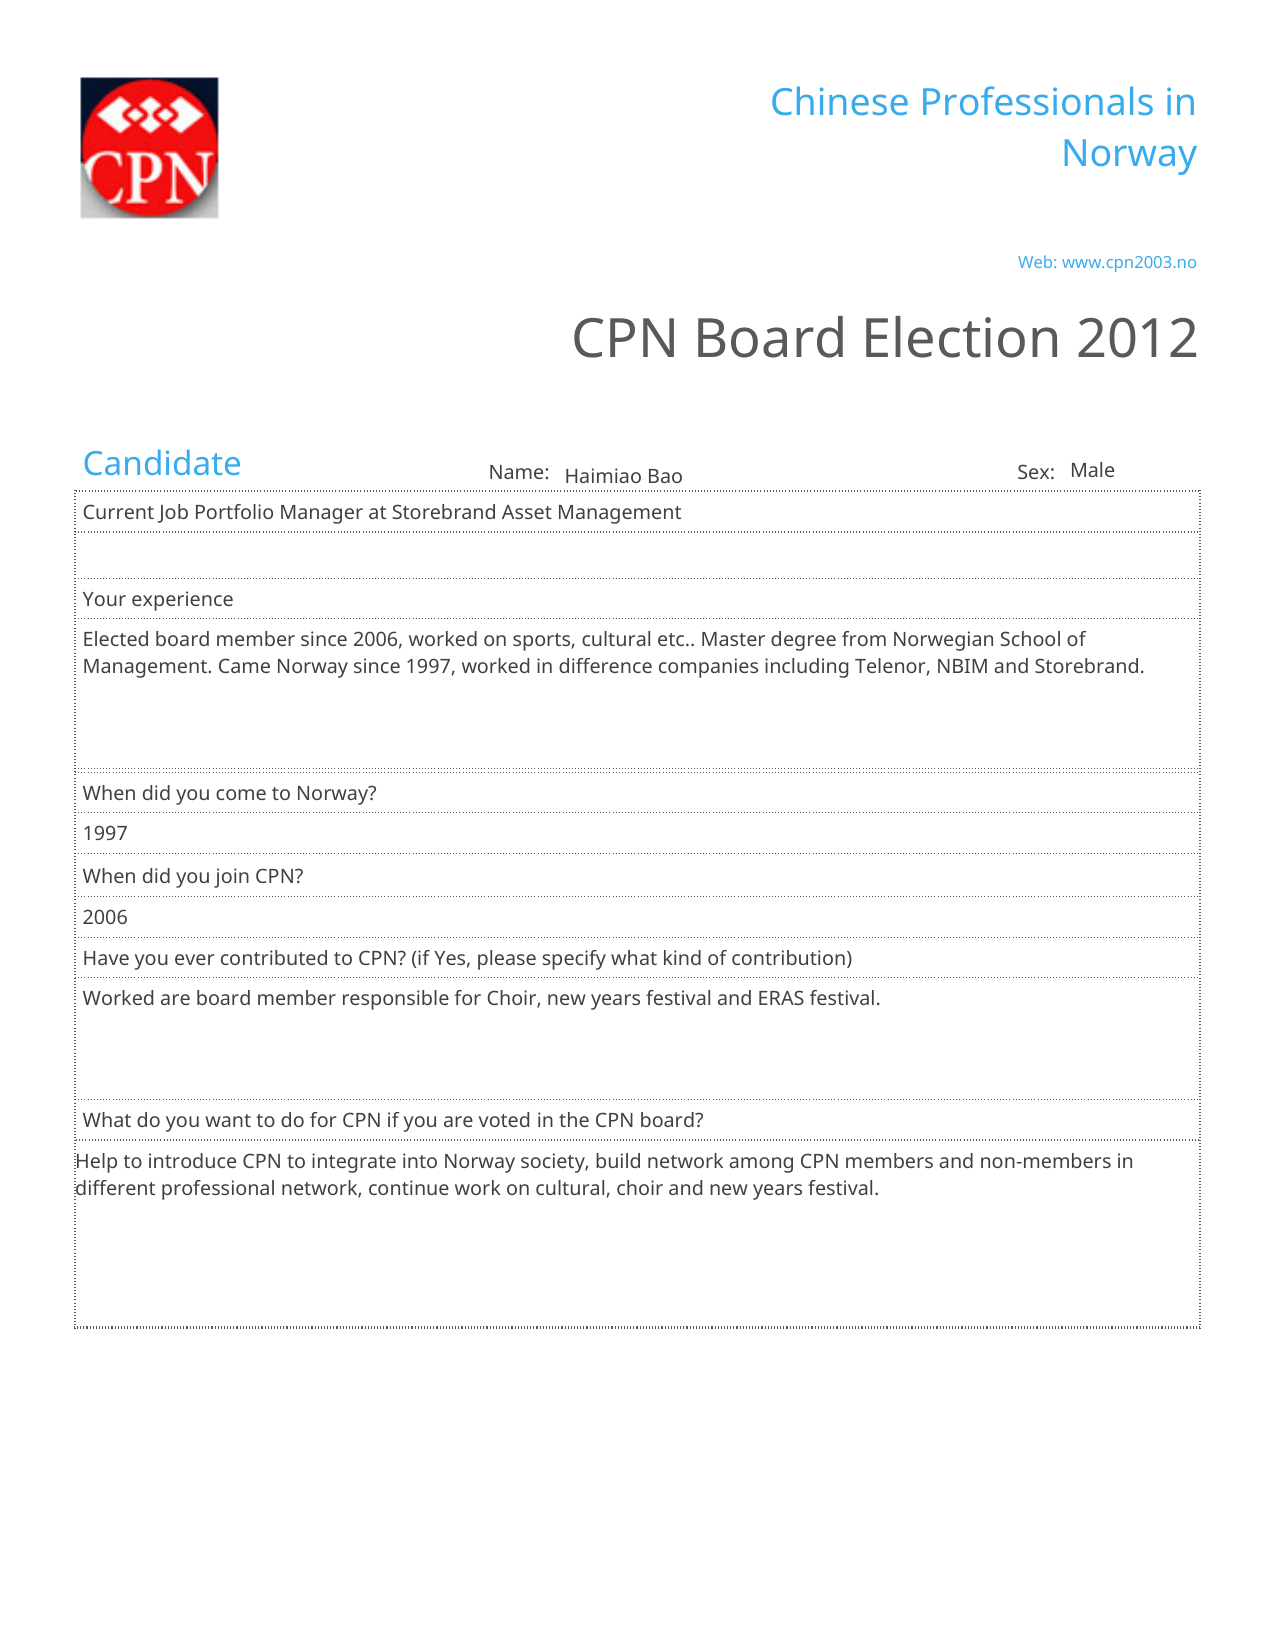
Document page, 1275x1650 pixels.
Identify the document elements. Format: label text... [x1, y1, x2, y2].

table_cell [75, 490, 1200, 1139]
picture [75, 75, 227, 227]
table_cell Help to introduce CPN to integrate into Norway society, build network among CPN members and non-members in different professional network, continue work on cultural, choir and new years festival. [75, 1139, 1200, 1326]
subtitle CPN Board Election 2012 [75, 300, 1200, 374]
table_header [75, 440, 1200, 490]
